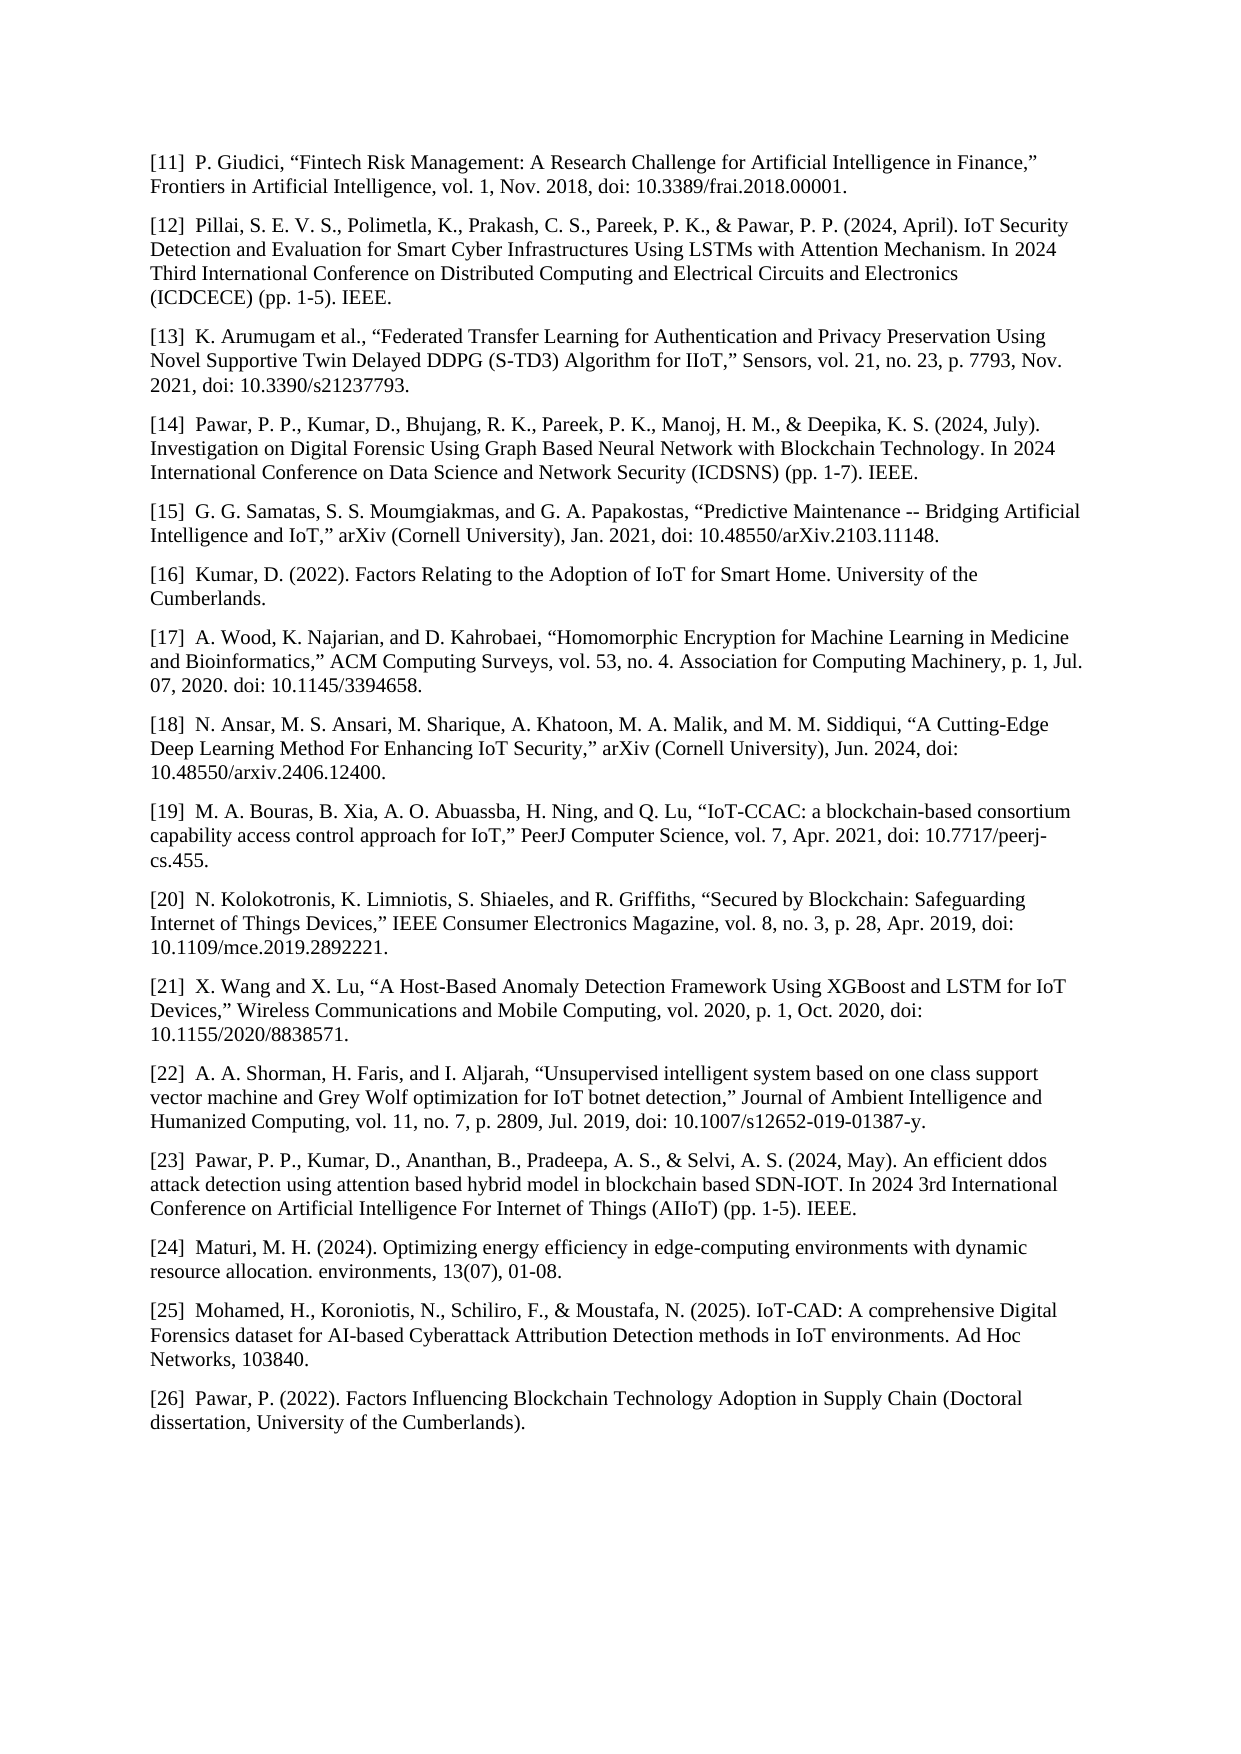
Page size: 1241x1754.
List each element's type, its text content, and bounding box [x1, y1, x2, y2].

text [15] G. G. Samatas, S. S. Moumgiakmas, and G. A. Papakostas, “Predictive Maintenance -- Bridging Artificial Intelligence and IoT,” arXiv (Cornell University), Jan. 2021, doi: 10.48550/arXiv.2103.11148. [150, 499, 1090, 547]
text [12] Pillai, S. E. V. S., Polimetla, K., Prakash, C. S., Pareek, P. K., & Pawar, P. P. (2024, April). IoT Security Detection and Evaluation for Smart Cyber Infrastructures Using LSTMs with Attention Mechanism. In 2024 Third International Conference on Distributed Computing and Electrical Circuits and Electronics (ICDCECE) (pp. 1-5). IEEE. [150, 213, 1090, 309]
text [16] Kumar, D. (2022). Factors Relating to the Adoption of IoT for Smart Home. University of the Cumberlands. [150, 562, 1090, 610]
text [18] N. Ansar, M. S. Ansari, M. Sharique, A. Khatoon, M. A. Malik, and M. M. Siddiqui, “A Cutting-Edge Deep Learning Method For Enhancing IoT Security,” arXiv (Cornell University), Jun. 2024, doi: 10.48550/arxiv.2406.12400. [150, 712, 1090, 784]
text [17] A. Wood, K. Najarian, and D. Kahrobaei, “Homomorphic Encryption for Machine Learning in Medicine and Bioinformatics,” ACM Computing Surveys, vol. 53, no. 4. Association for Computing Machinery, p. 1, Jul. 07, 2020. doi: 10.1145/3394658. [150, 625, 1090, 697]
text [13] K. Arumugam et al., “Federated Transfer Learning for Authentication and Privacy Preservation Using Novel Supportive Twin Delayed DDPG (S-TD3) Algorithm for IIoT,” Sensors, vol. 21, no. 23, p. 7793, Nov. 2021, doi: 10.3390/s21237793. [150, 324, 1090, 397]
text [14] Pawar, P. P., Kumar, D., Bhujang, R. K., Pareek, P. K., Manoj, H. M., & Deepika, K. S. (2024, July). Investigation on Digital Forensic Using Graph Based Neural Network with Blockchain Technology. In 2024 International Conference on Data Science and Network Security (ICDSNS) (pp. 1-7). IEEE. [150, 412, 1090, 484]
text [26] Pawar, P. (2022). Factors Influencing Blockchain Technology Adoption in Supply Chain (Doctoral dissertation, University of the Cumberlands). [150, 1386, 1090, 1434]
text [23] Pawar, P. P., Kumar, D., Ananthan, B., Pradeepa, A. S., & Selvi, A. S. (2024, May). An efficient ddos attack detection using attention based hybrid model in blockchain based SDN-IOT. In 2024 3rd International Conference on Artificial Intelligence For Internet of Things (AIIoT) (pp. 1-5). IEEE. [150, 1148, 1090, 1220]
text [25] Mohamed, H., Koroniotis, N., Schiliro, F., & Moustafa, N. (2025). IoT-CAD: A comprehensive Digital Forensics dataset for AI-based Cyberattack Attribution Detection methods in IoT environments. Ad Hoc Networks, 103840. [150, 1298, 1090, 1371]
text [21] X. Wang and X. Lu, “A Host-Based Anomaly Detection Framework Using XGBoost and LSTM for IoT Devices,” Wireless Communications and Mobile Computing, vol. 2020, p. 1, Oct. 2020, doi: 10.1155/2020/8838571. [150, 974, 1090, 1046]
text [19] M. A. Bouras, B. Xia, A. O. Abuassba, H. Ning, and Q. Lu, “IoT-CCAC: a blockchain-based consortium capability access control approach for IoT,” PeerJ Computer Science, vol. 7, Apr. 2021, doi: 10.7717/peerj-cs.455. [150, 799, 1090, 872]
text [22] A. A. Shorman, H. Faris, and I. Aljarah, “Unsupervised intelligent system based on one class support vector machine and Grey Wolf optimization for IoT botnet detection,” Journal of Ambient Intelligence and Humanized Computing, vol. 11, no. 7, p. 2809, Jul. 2019, doi: 10.1007/s12652-019-01387-y. [150, 1061, 1090, 1133]
text [11] P. Giudici, “Fintech Risk Management: A Research Challenge for Artificial Intelligence in Finance,” Frontiers in Artificial Intelligence, vol. 1, Nov. 2018, doi: 10.3389/frai.2018.00001. [150, 150, 1090, 198]
text [20] N. Kolokotronis, K. Limniotis, S. Shiaeles, and R. Griffiths, “Secured by Blockchain: Safeguarding Internet of Things Devices,” IEEE Consumer Electronics Magazine, vol. 8, no. 3, p. 28, Apr. 2019, doi: 10.1109/mce.2019.2892221. [150, 887, 1090, 959]
text [24] Maturi, M. H. (2024). Optimizing energy efficiency in edge-computing environments with dynamic resource allocation. environments, 13(07), 01-08. [150, 1235, 1090, 1283]
